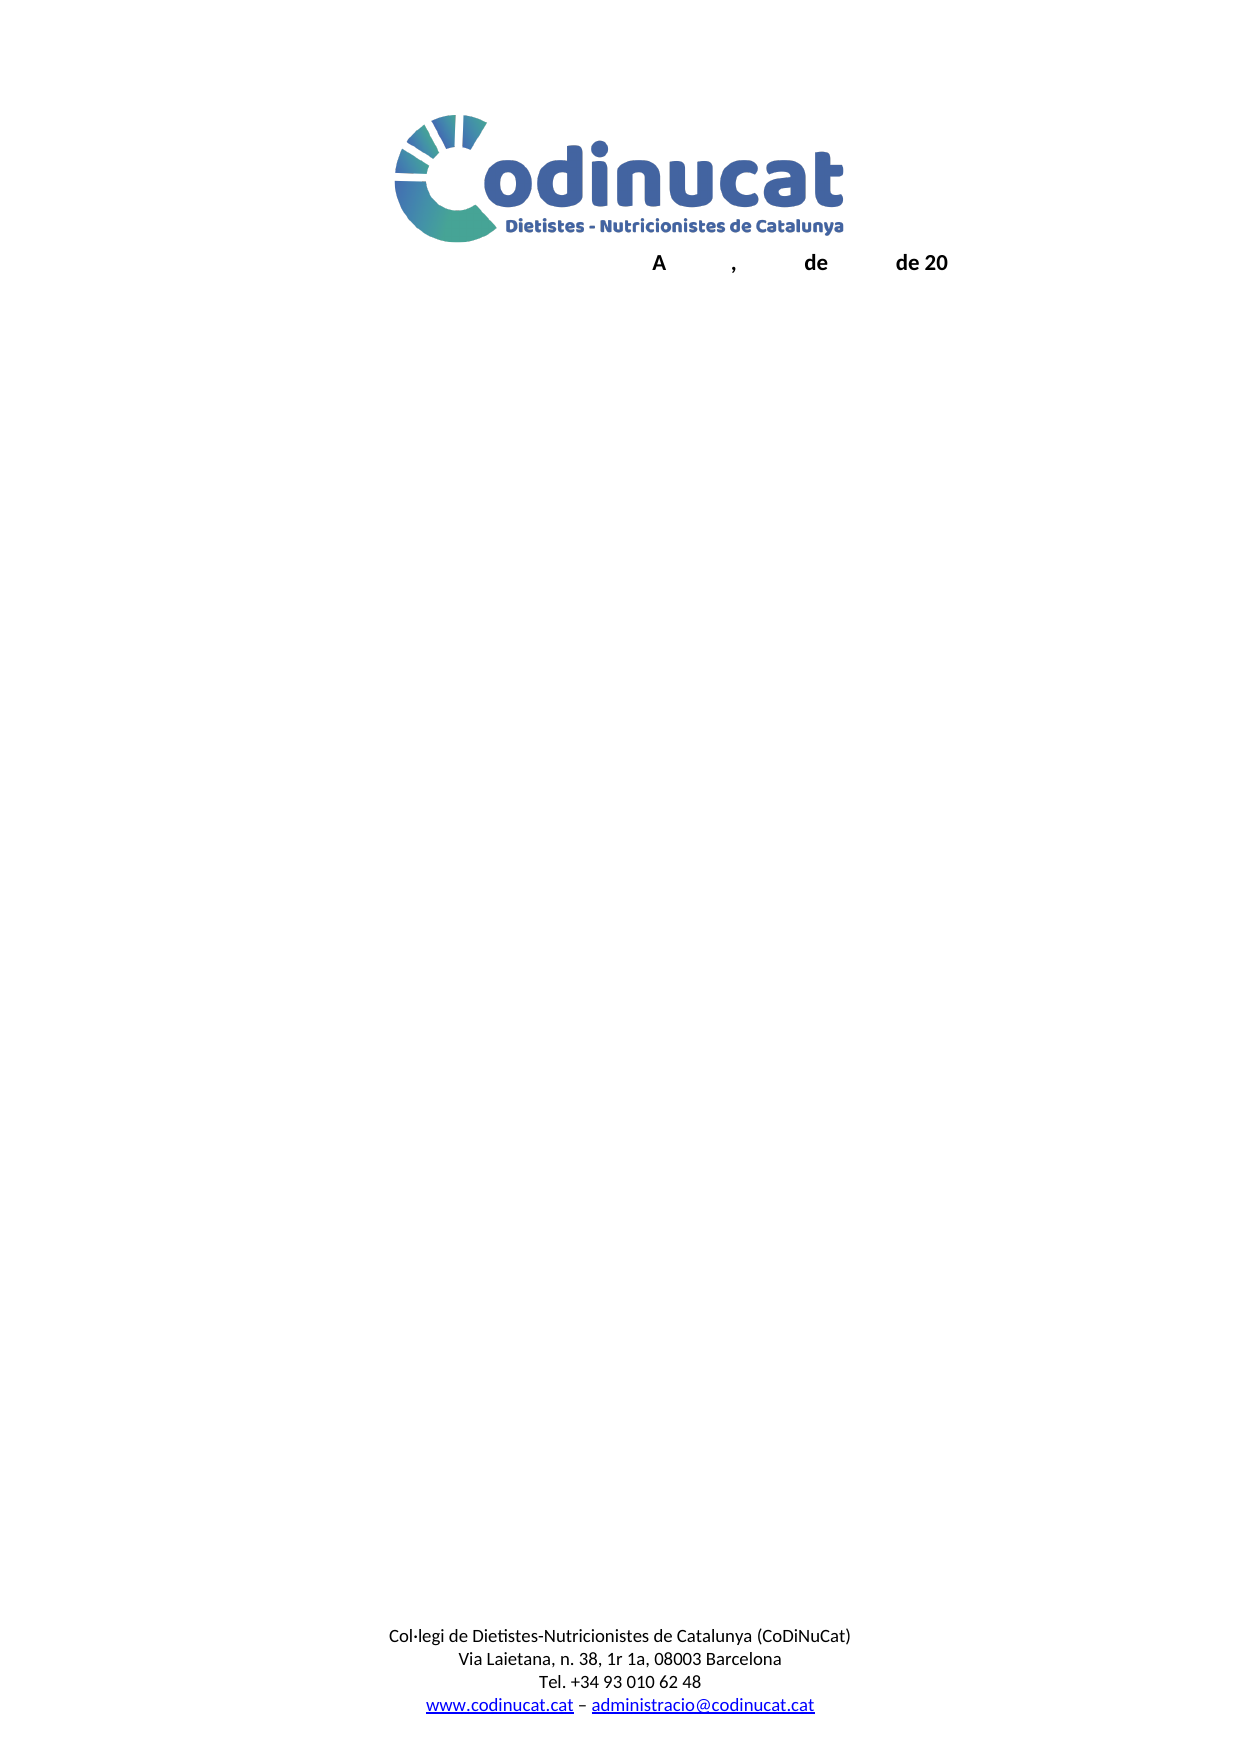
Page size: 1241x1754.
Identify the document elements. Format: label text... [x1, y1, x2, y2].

text A , de de 20 [112, 248, 1128, 276]
picture [386, 102, 854, 248]
